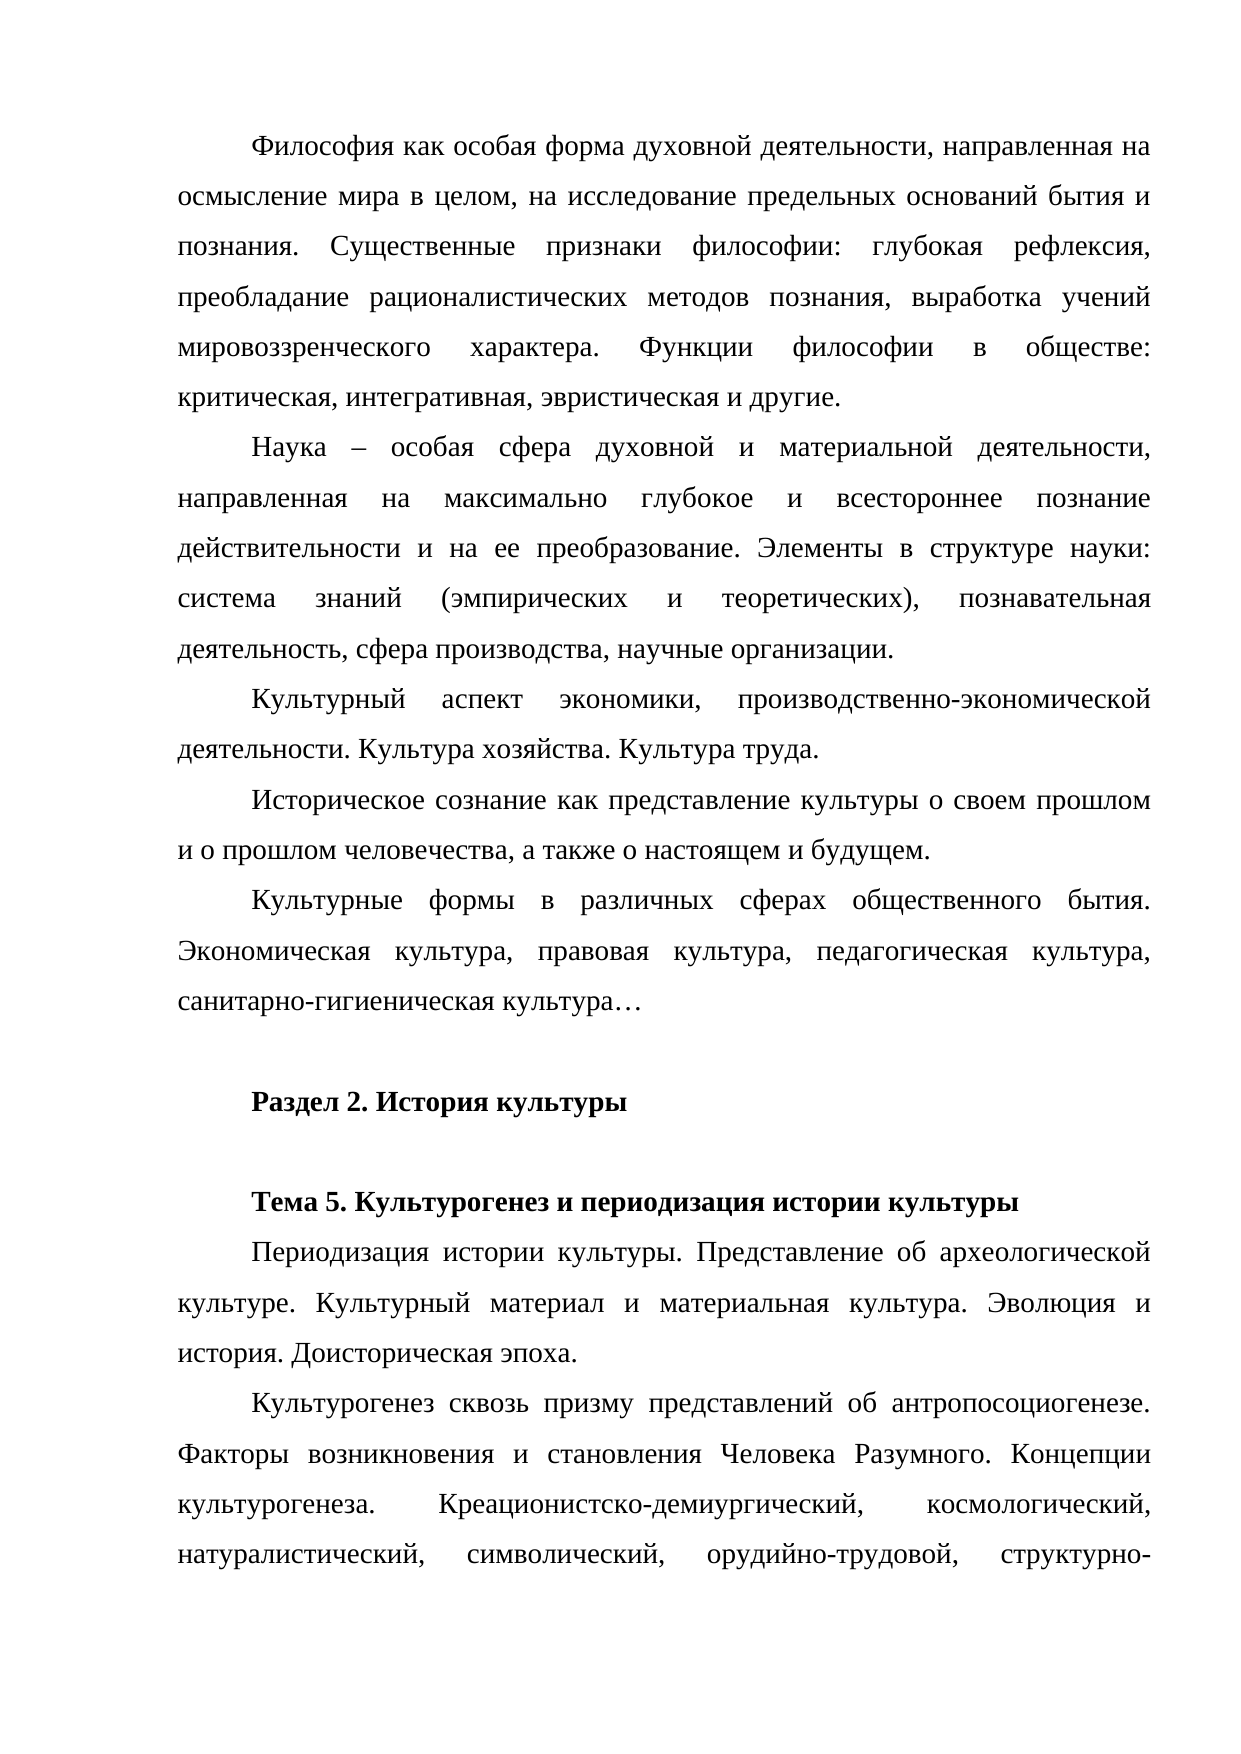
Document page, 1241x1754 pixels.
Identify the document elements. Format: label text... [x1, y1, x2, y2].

text Наука – особая сфера духовной и материальной деятельности, направленная на максимально глубокое и всестороннее познание действительности и на ее преобразование. Элементы в структуре науки: система знаний (эмпирических и теоретических), познавательная деятельность, сфера производства, научные организации. [177, 429, 1152, 664]
text Культурный аспект экономики, производственно-экономической деятельности. Культура хозяйства. Культура труда. [177, 681, 1152, 765]
text Периодизация истории культуры. Представление об археологической культуре. Культурный материал и материальная культура. Эволюция и история. Доисторическая эпоха. [177, 1234, 1152, 1369]
text Философия как особая форма духовной деятельности, направленная на осмысление мира в целом, на исследование предельных оснований бытия и познания. Существенные признаки философии: глубокая рефлексия, преобладание рационалистических методов познания, выработка учений мировоззренческого характера. Функции философии в обществе: критическая, интегративная, эвристическая и другие. [177, 128, 1152, 413]
text Культурные формы в различных сферах общественного бытия. Экономическая культура, правовая культура, педагогическая культура, санитарно-гигиеническая культура… [177, 882, 1152, 1017]
text Тема 5. Культурогенез и периодизация истории культуры [177, 1184, 1152, 1218]
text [177, 1386, 1152, 1570]
text Историческое сознание как представление культуры о своем прошлом и о прошлом человечества, а также о настоящем и будущем. [177, 782, 1152, 866]
text Раздел 2. История культуры [177, 1084, 1152, 1117]
